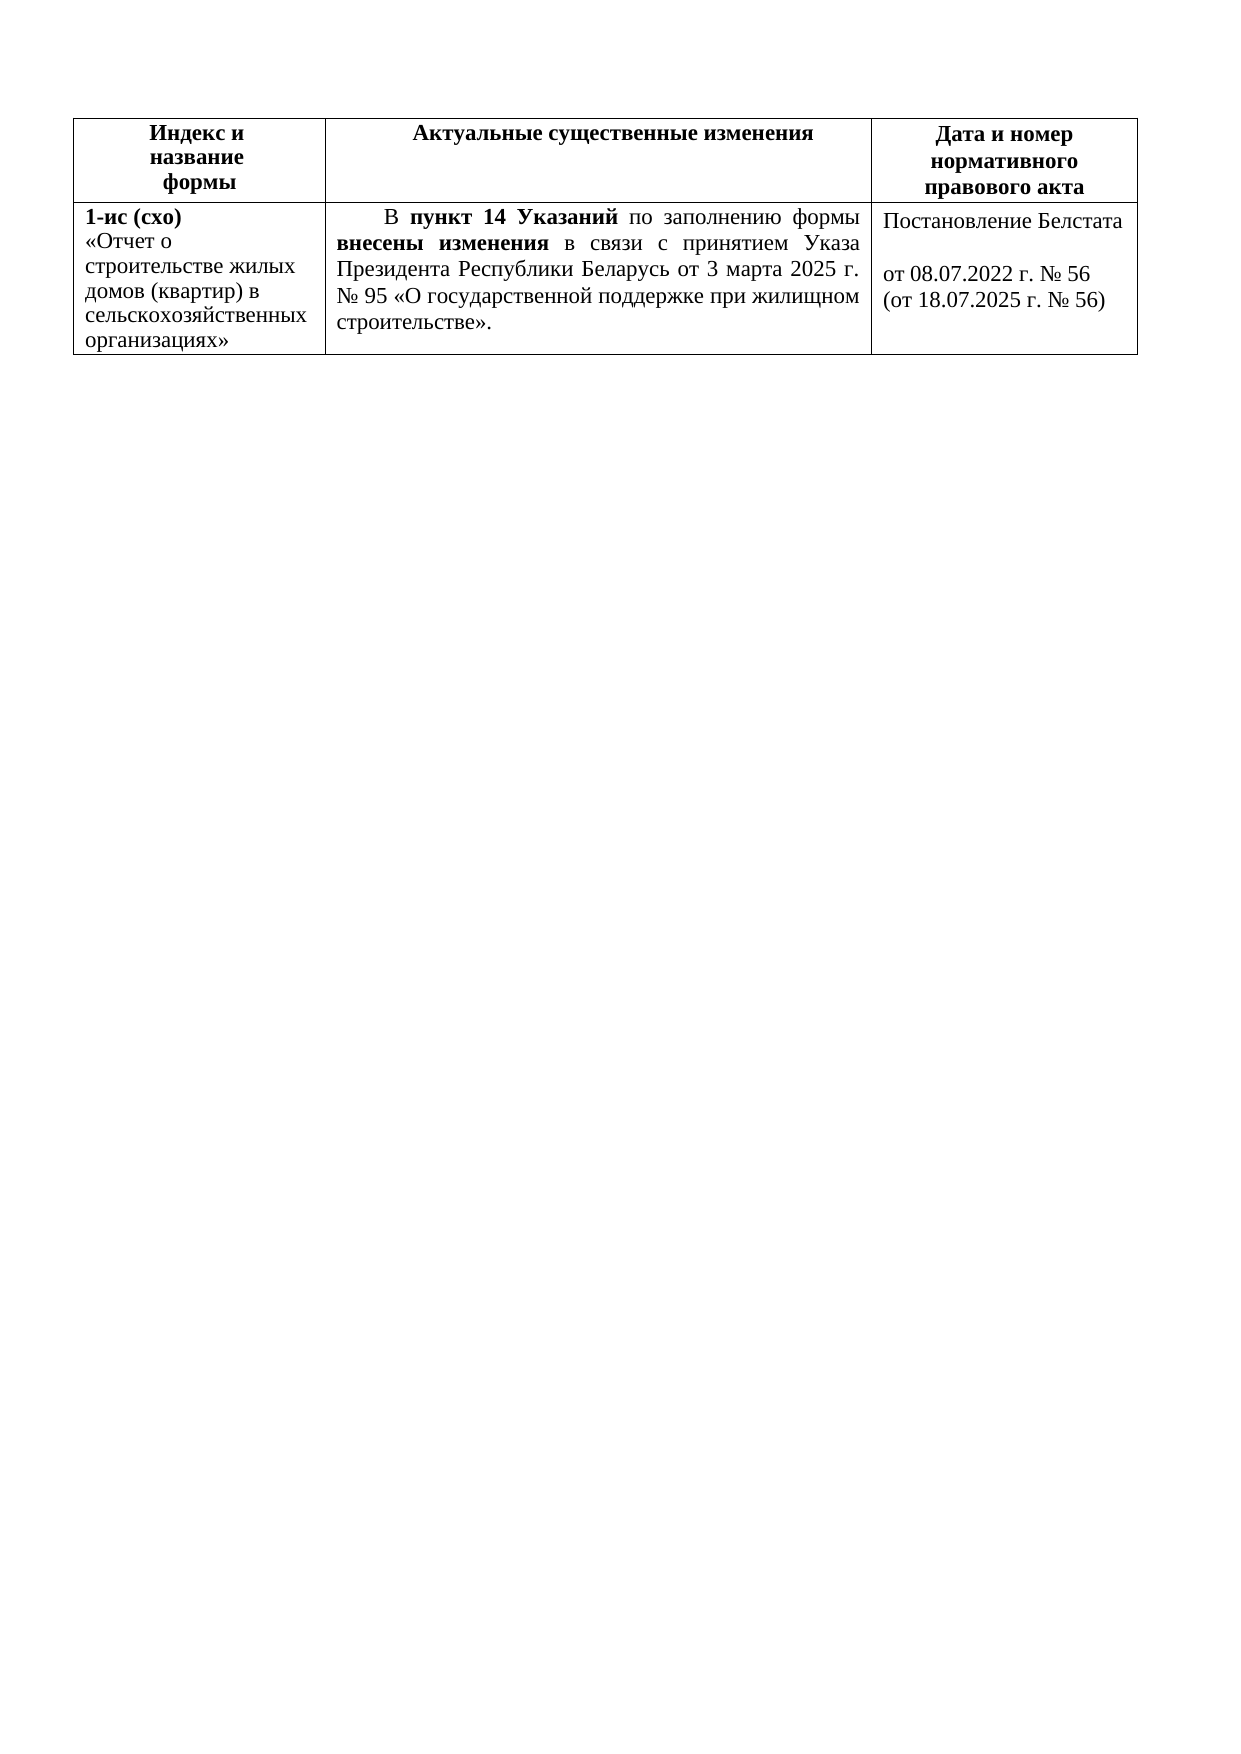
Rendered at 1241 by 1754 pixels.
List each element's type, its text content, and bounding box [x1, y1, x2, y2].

table_cell 1-ис (схо) «Отчет о строительстве жилых домов (квартир) в сельскохозяйственных организациях» [74, 203, 325, 354]
table_header Индекс и название формы [74, 119, 325, 202]
table_header Актуальные существенные изменения [326, 119, 871, 202]
table_header Дата и номер нормативного правового акта [872, 119, 1137, 202]
table_cell Постановление Белстата от 08.07.2022 г. № 56 (от 18.07.2025 г. № 56) [872, 203, 1137, 354]
table_cell В пункт 14 Указаний по заполнению формы внесены изменения в связи с принятием Указа Президента Республики Беларусь от 3 марта 2025 г. № 95 «О государственной поддержке при жилищном строительстве». [326, 203, 871, 354]
